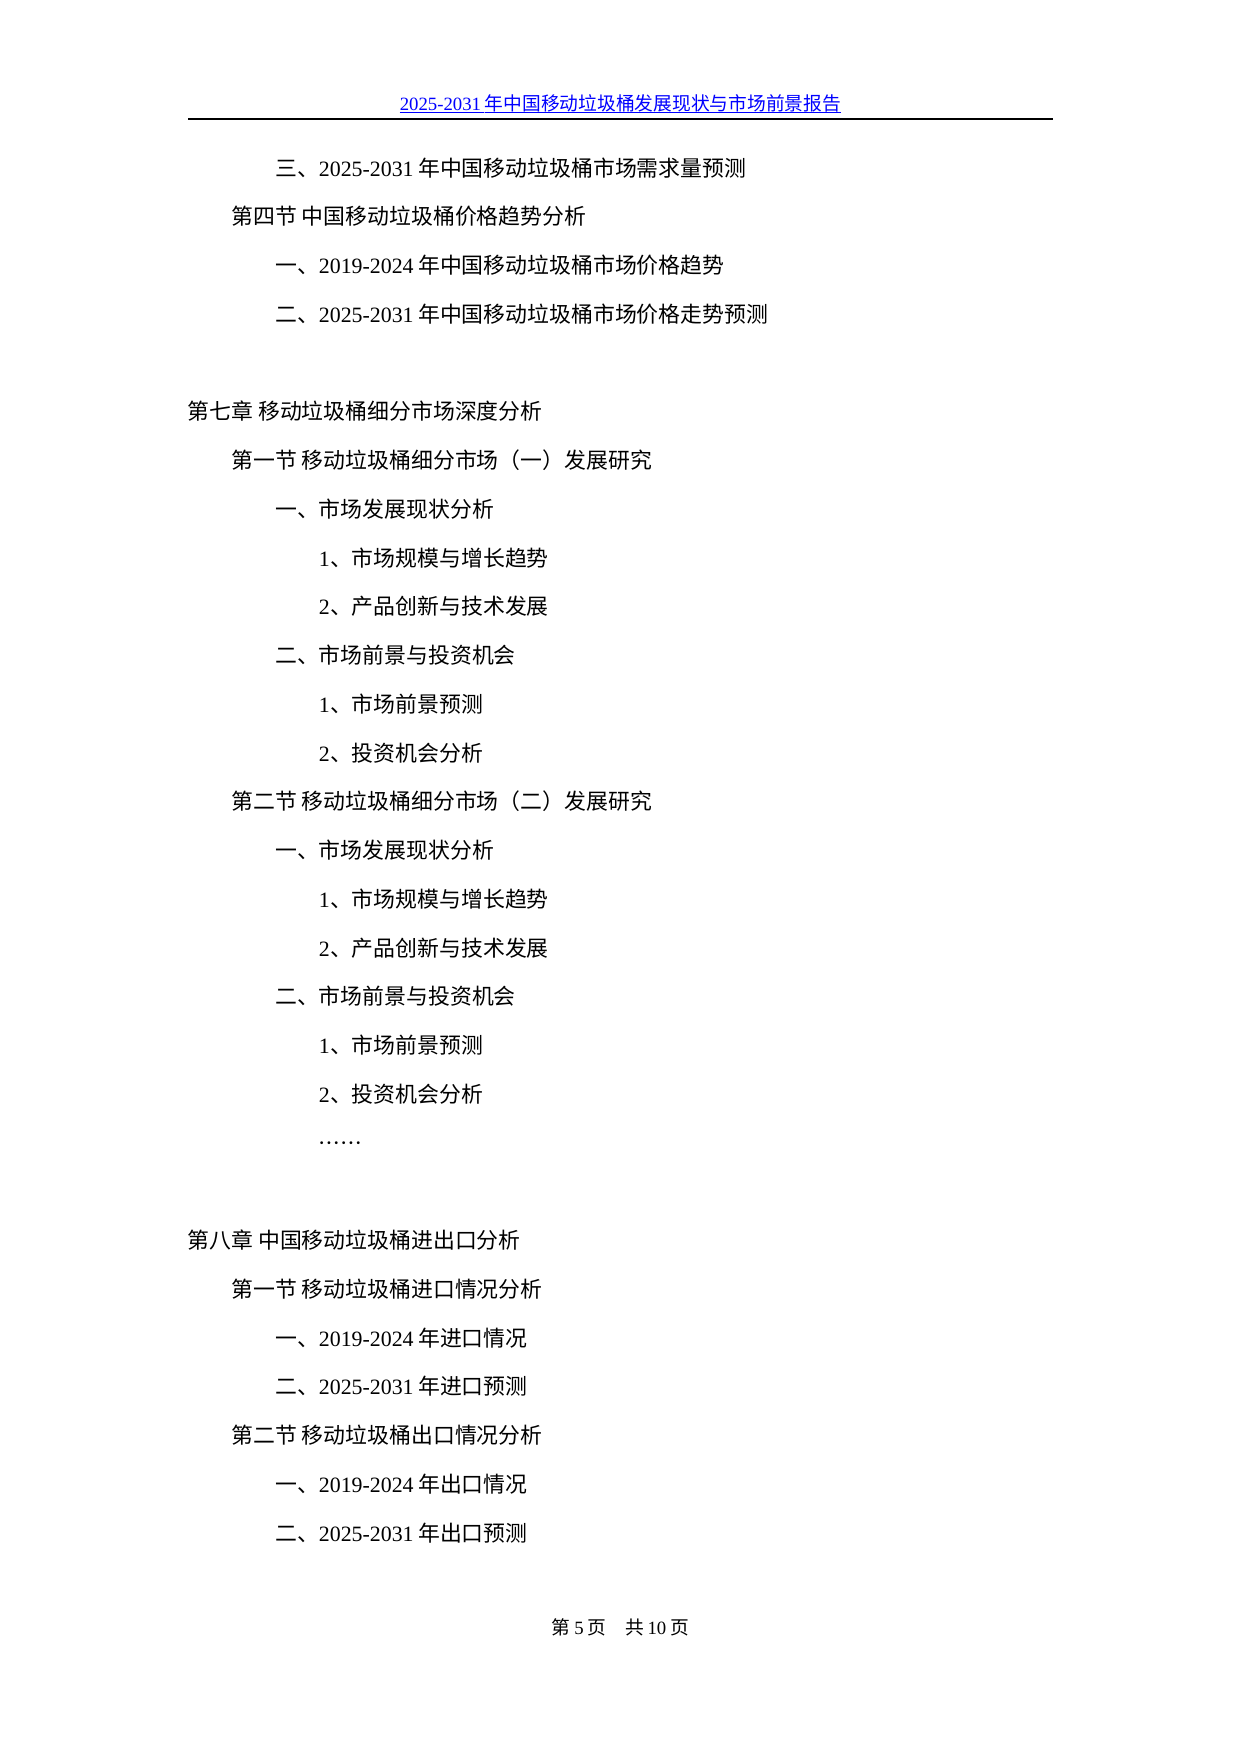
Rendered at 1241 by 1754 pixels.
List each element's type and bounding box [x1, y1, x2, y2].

text [187, 150, 1053, 1548]
